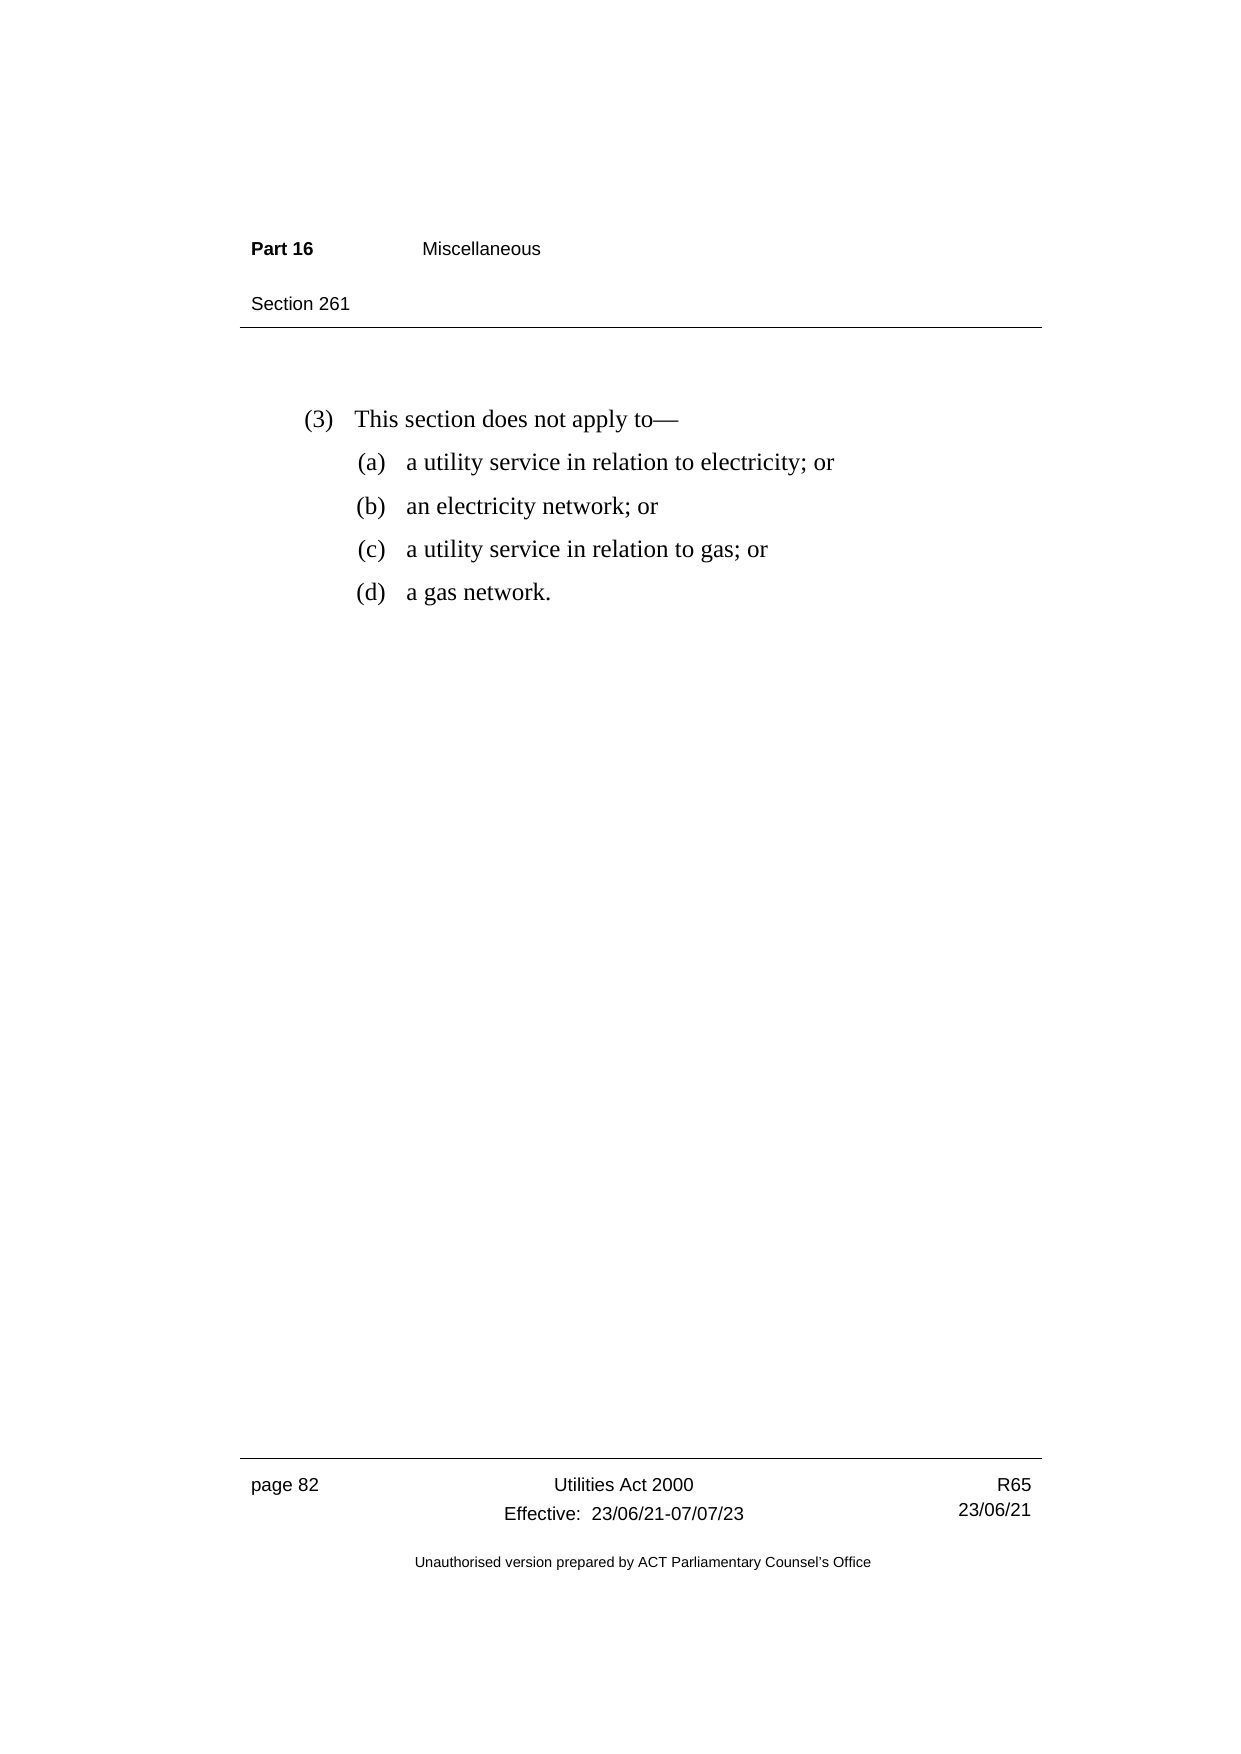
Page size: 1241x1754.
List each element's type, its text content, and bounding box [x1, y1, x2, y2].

text (c) a utility service in relation to gas; or [239, 534, 1042, 563]
text (a) a utility service in relation to electricity; or [239, 447, 1042, 476]
text (3) This section does not apply to— [239, 404, 1042, 433]
text (b) an electricity network; or [239, 491, 1042, 519]
text (d) a gas network. [239, 577, 1042, 606]
